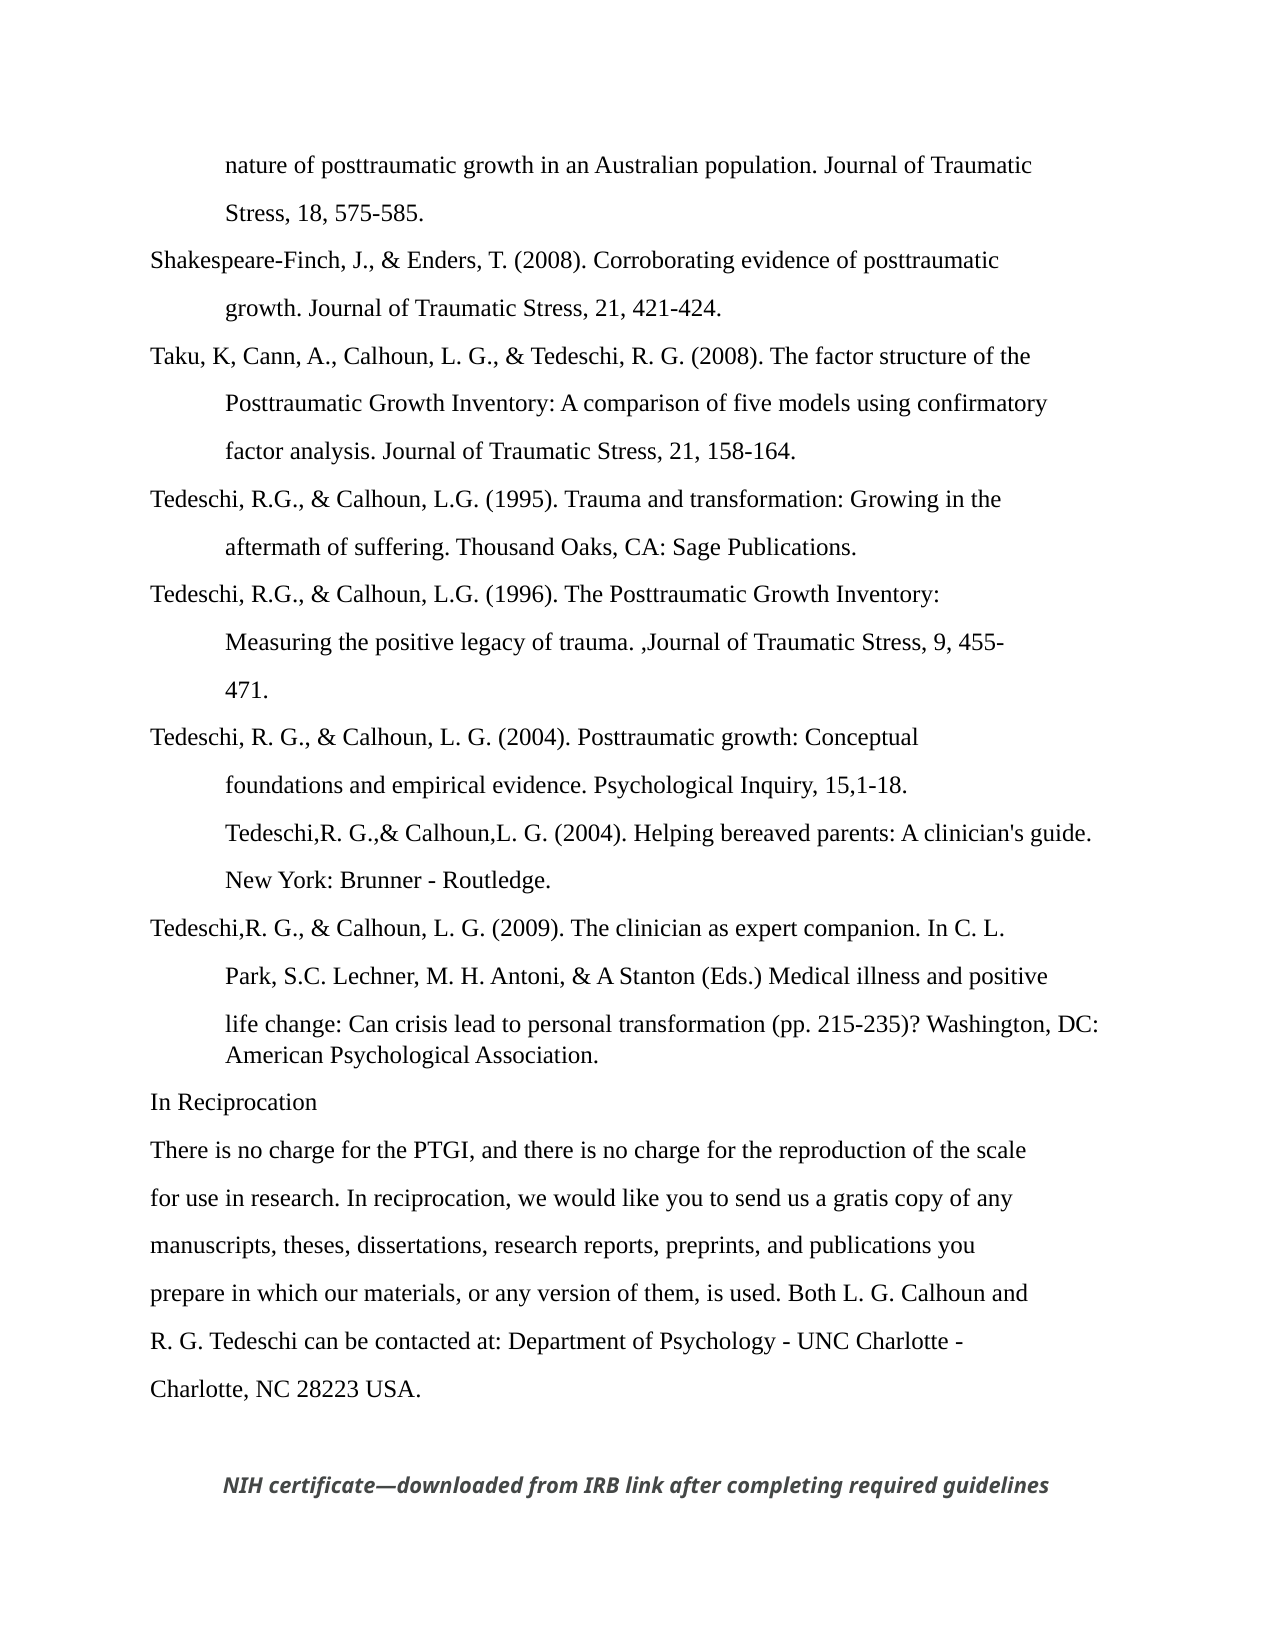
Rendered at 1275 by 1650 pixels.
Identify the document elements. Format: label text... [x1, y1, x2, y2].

text New York: Brunner - Routledge. [150, 866, 1125, 894]
text Tedeschi, R.G., & Calhoun, L.G. (1996). The Posttraumatic Growth Inventory: [150, 579, 1125, 608]
text In Reciprocation [150, 1087, 1125, 1116]
text NIH certificate—downloaded from IRB link after completing required guidelines [150, 1470, 1125, 1500]
text manuscripts, theses, dissertations, research reports, preprints, and publications you [150, 1231, 1125, 1259]
text for use in research. In reciprocation, we would like you to send us a gratis copy of any [150, 1183, 1125, 1212]
text Shakespeare-Finch, J., & Enders, T. (2008). Corroborating evidence of posttraumatic [150, 245, 1125, 274]
text prepare in which our materials, or any version of them, is used. Both L. G. Calhoun and [150, 1278, 1125, 1307]
text Stress, 18, 575-585. [150, 198, 1125, 226]
text life change: Can crisis lead to personal transformation (pp. 215-235)? Washington, DC: American Psychological Association. [225, 1009, 1125, 1068]
text 471. [150, 675, 1125, 703]
text Tedeschi, R.G., & Calhoun, L.G. (1995). Trauma and transformation: Growing in the [150, 484, 1125, 513]
text Park, S.C. Lechner, M. H. Antoni, & A Stanton (Eds.) Medical illness and positive [225, 961, 1125, 990]
text Posttraumatic Growth Inventory: A comparison of five models using confirmatory [150, 388, 1125, 417]
text Tedeschi,R. G., & Calhoun, L. G. (2009). The clinician as expert companion. In C. L. [150, 913, 1125, 942]
text Tedeschi, R. G., & Calhoun, L. G. (2004). Posttraumatic growth: Conceptual [150, 722, 1125, 751]
text aftermath of suffering. Thousand Oaks, CA: Sage Publications. [150, 532, 1125, 560]
text Charlotte, NC 28223 USA. [150, 1374, 1125, 1402]
text factor analysis. Journal of Traumatic Stress, 21, 158-164. [150, 436, 1125, 465]
text R. G. Tedeschi can be contacted at: Department of Psychology - UNC Charlotte - [150, 1326, 1125, 1355]
text There is no charge for the PTGI, and there is no charge for the reproduction of the scale [150, 1135, 1125, 1164]
text Taku, K, Cann, A., Calhoun, L. G., & Tedeschi, R. G. (2008). The factor structure of the [150, 341, 1125, 369]
text Measuring the positive legacy of trauma. ,Journal of Traumatic Stress, 9, 455- [150, 627, 1125, 656]
text Tedeschi,R. G.,& Calhoun,L. G. (2004). Helping bereaved parents: A clinician's guide. [150, 818, 1125, 847]
text nature of posttraumatic growth in an Australian population. Journal of Traumatic [150, 150, 1125, 179]
text foundations and empirical evidence. Psychological Inquiry, 15,1-18. [150, 770, 1125, 799]
text growth. Journal of Traumatic Stress, 21, 421-424. [150, 293, 1125, 322]
